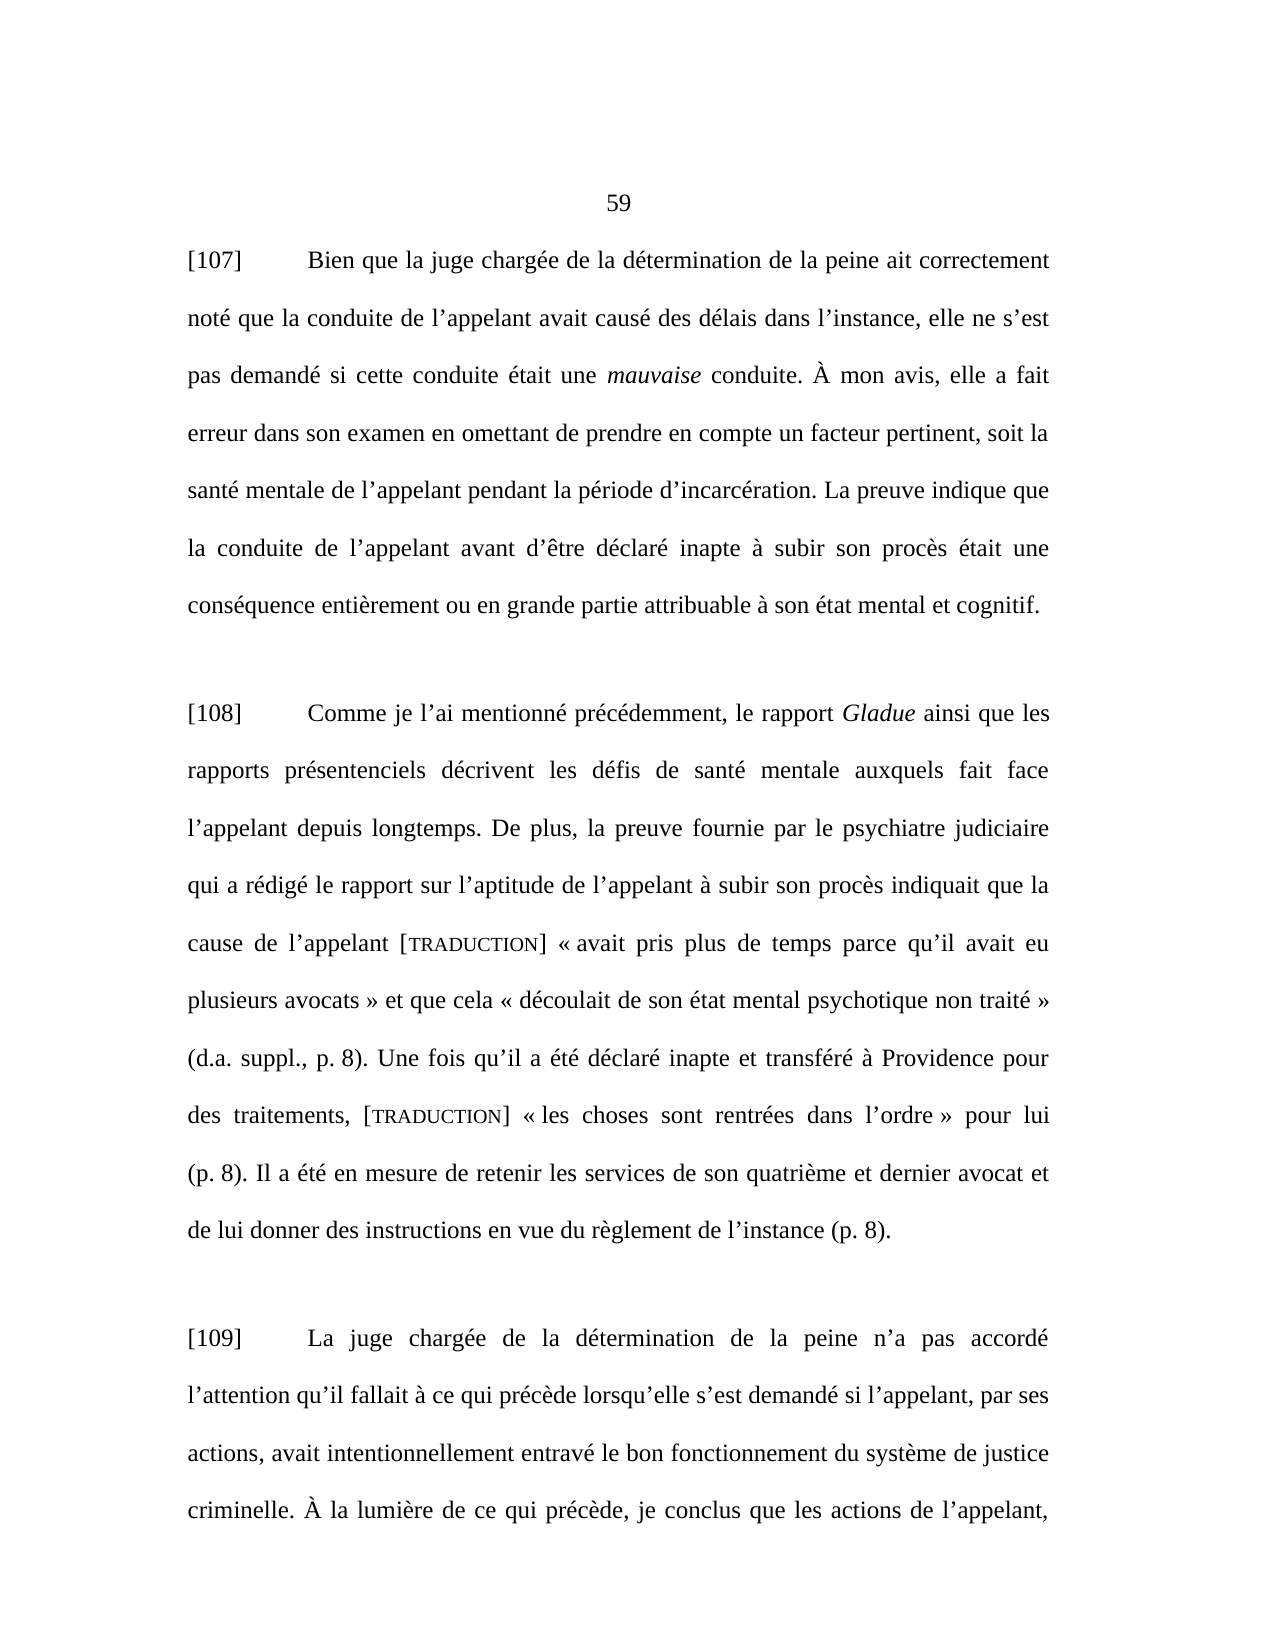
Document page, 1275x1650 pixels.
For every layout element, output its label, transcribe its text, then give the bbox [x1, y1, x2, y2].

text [187, 1323, 1050, 1524]
text Comme je l’ai mentionné précédemment, le rapport Gladue ainsi que les rapports présentenciels décrivent les défis de santé mentale auxquels fait face l’appelant depuis longtemps. De plus, la preuve fournie par le psychiatre judiciaire qui a rédigé le rapport sur l’aptitude de l’appelant à subir son procès indiquait que la cause de l’appelant [traduction] « avait pris plus de temps parce qu’il avait eu plusieurs avocats » et que cela « découlait de son état mental psychotique non traité » (d.a. suppl., p. 8). Une fois qu’il a été déclaré inapte et transféré à Providence pour des traitements, [traduction] « les choses sont rentrées dans l’ordre » pour lui (p. 8). Il a été en mesure de retenir les services de son quatrième et dernier avocat et de lui donner des instructions en vue du règlement de l’instance (p. 8). [187, 698, 1050, 1244]
text Bien que la juge chargée de la détermination de la peine ait correctement noté que la conduite de l’appelant avait causé des délais dans l’instance, elle ne s’est pas demandé si cette conduite était une mauvaise conduite. À mon avis, elle a fait erreur dans son examen en omettant de prendre en compte un facteur pertinent, soit la santé mentale de l’appelant pendant la période d’incarcération. La preuve indique que la conduite de l’appelant avant d’être déclaré inapte à subir son procès était une conséquence entièrement ou en grande partie attribuable à son état mental et cognitif. [187, 245, 1050, 619]
